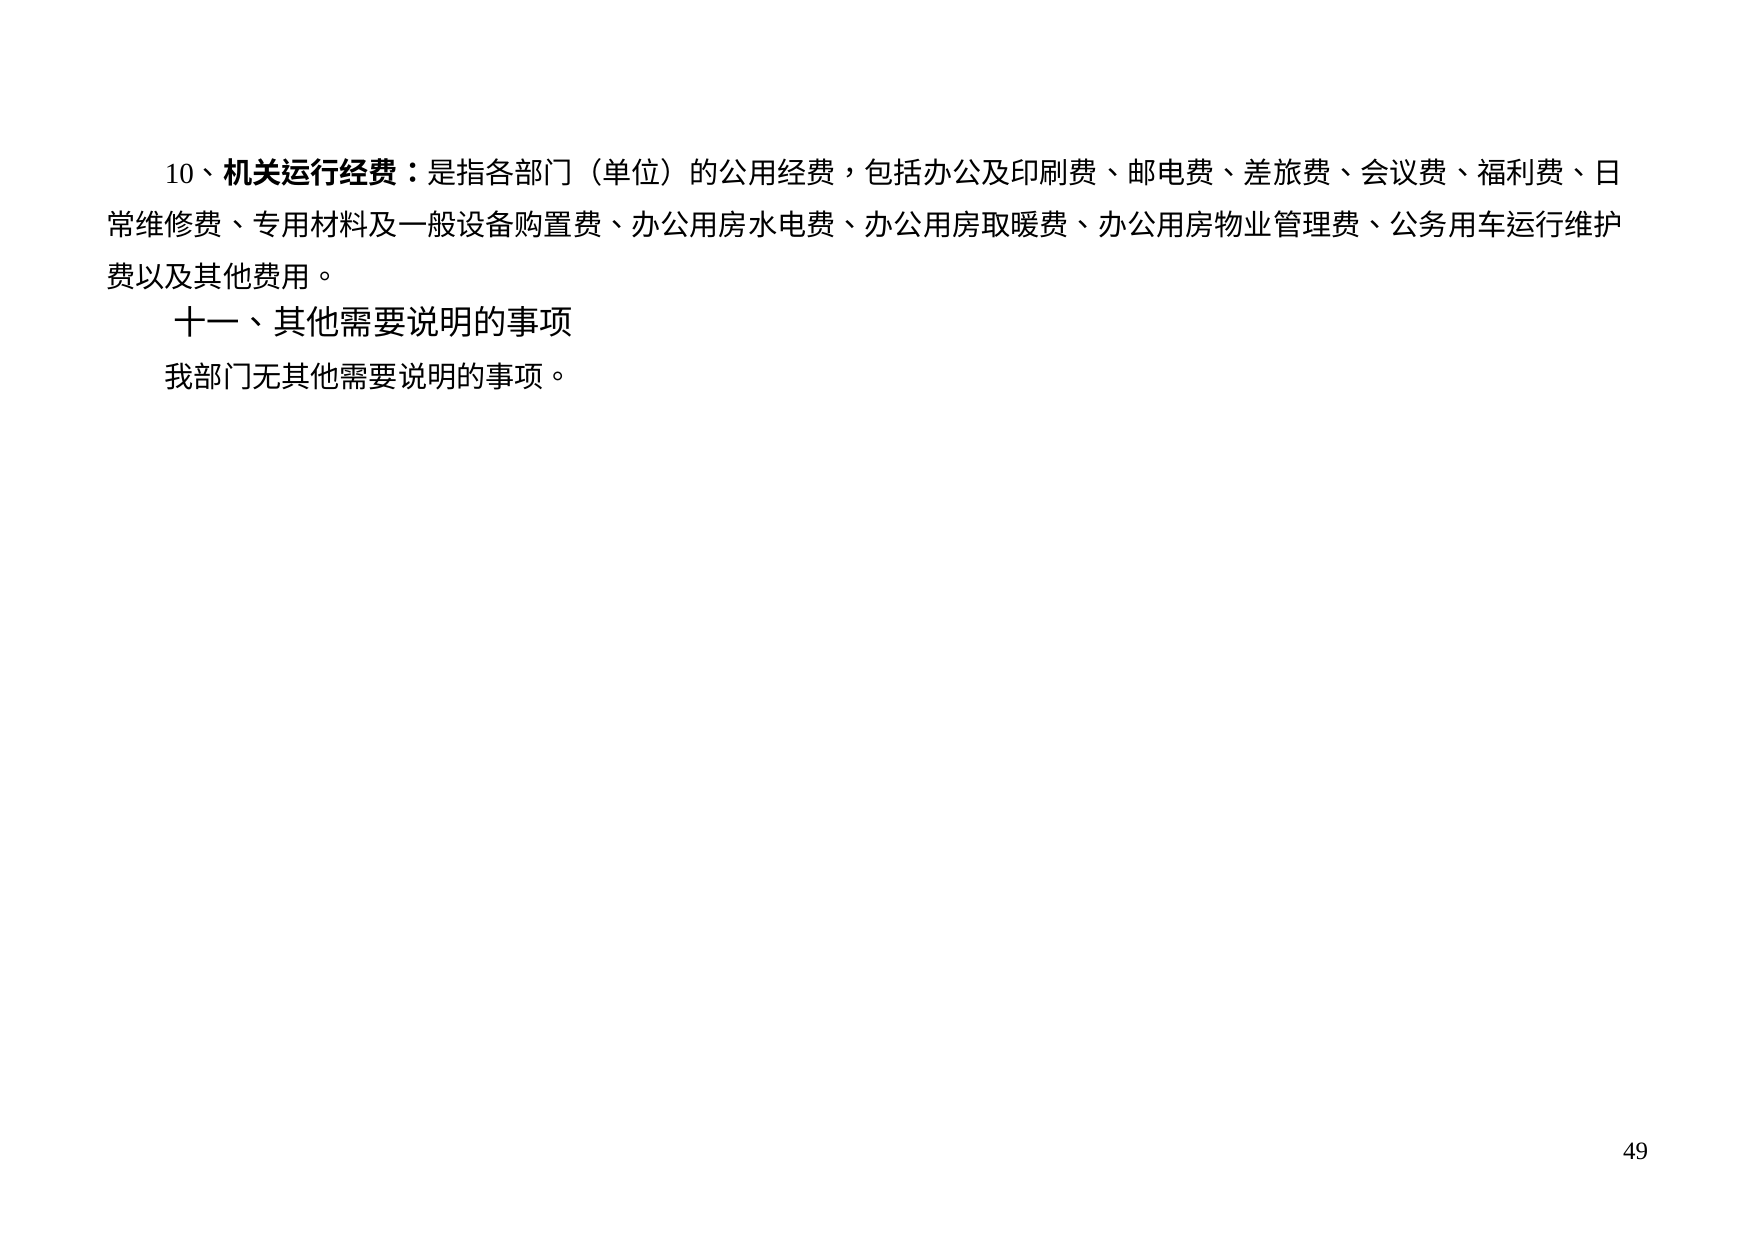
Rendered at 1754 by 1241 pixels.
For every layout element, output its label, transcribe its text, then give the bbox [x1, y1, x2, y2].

text 我部门无其他需要说明的事项。 [106, 346, 1648, 398]
text 10、机关运行经费：是指各部门（单位）的公用经费，包括办公及印刷费、邮电费、差旅费、会议费、福利费、日常维修费、专用材料及一般设备购置费、办公用房水电费、办公用房取暖费、办公用房物业管理费、公务用车运行维护费以及其他费用。 [106, 142, 1648, 298]
text 十一、其他需要说明的事项 [106, 299, 1648, 344]
